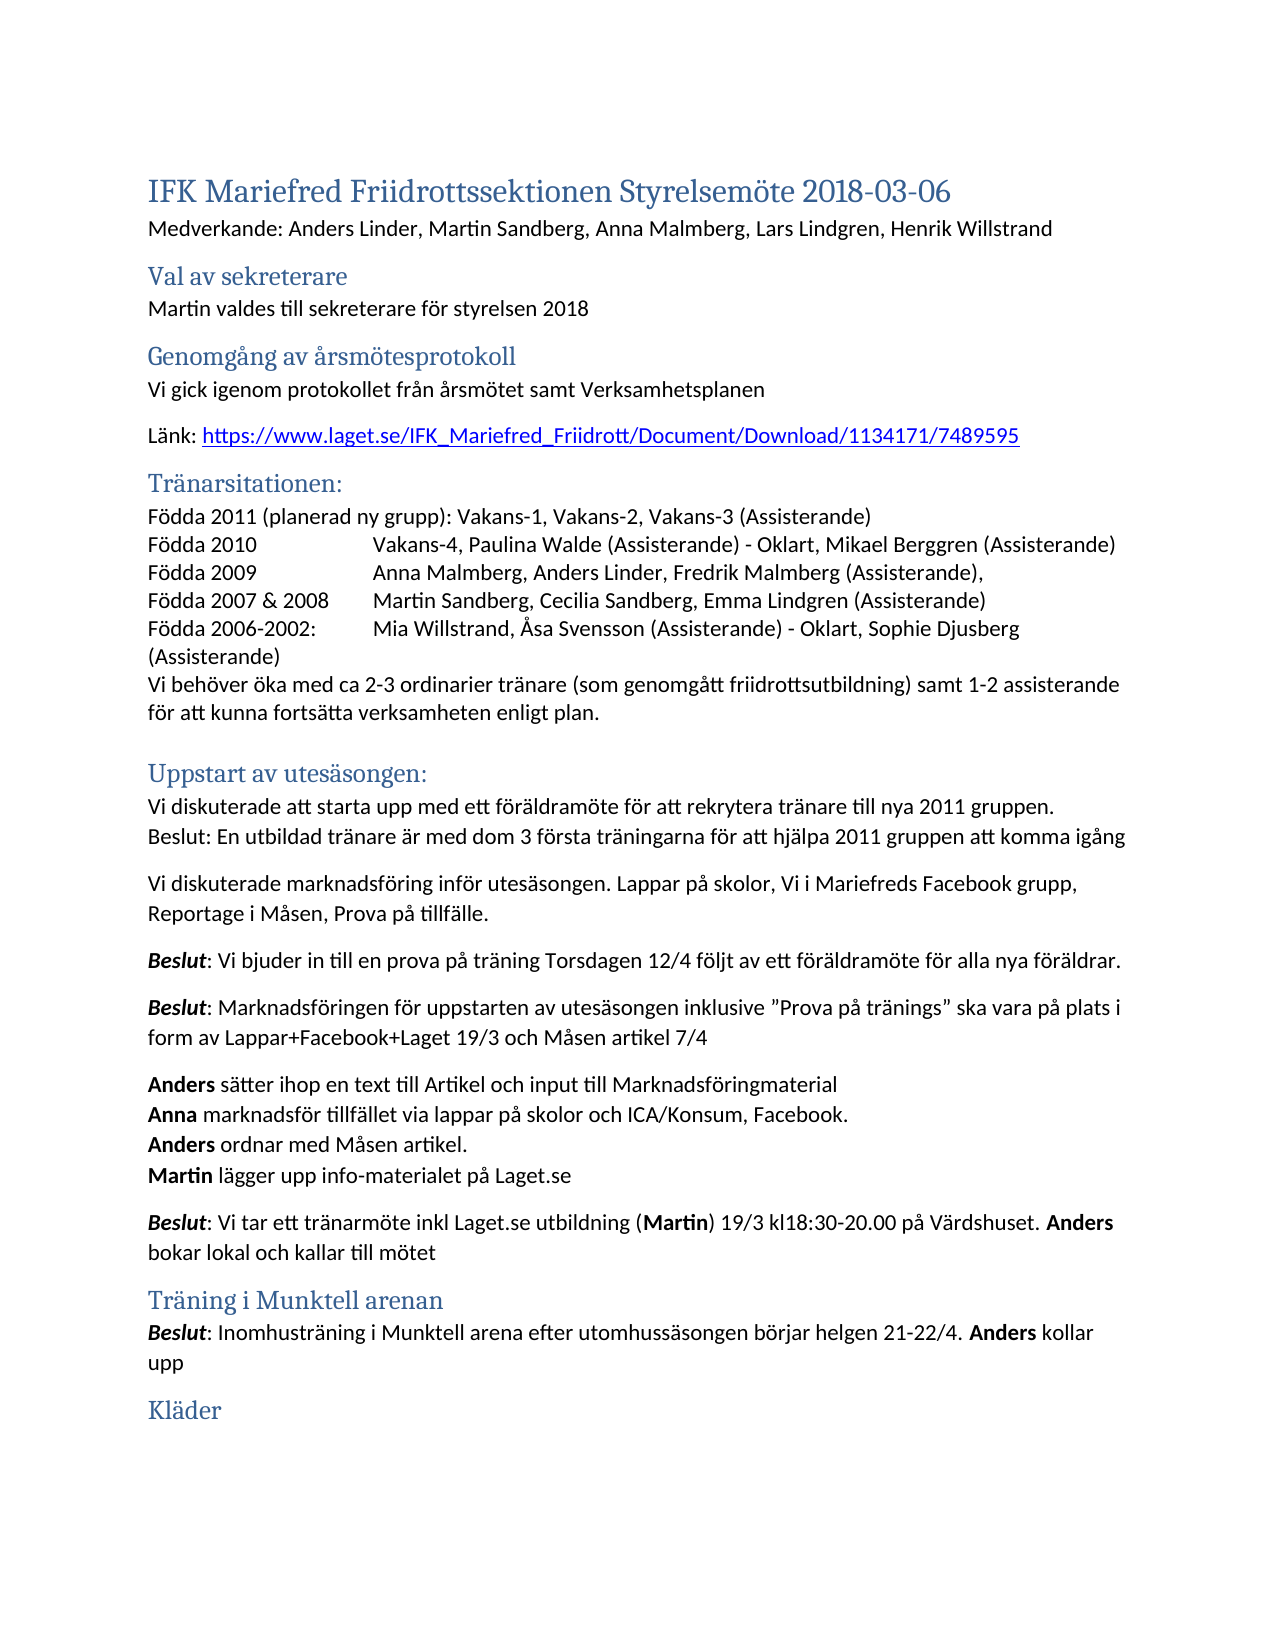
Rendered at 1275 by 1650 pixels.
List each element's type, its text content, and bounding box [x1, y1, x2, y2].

subtitle Val av sekreterare [148, 261, 1127, 292]
text Anders sätter ihop en text till Artikel och input till Marknadsföringmaterial Anna marknadsför tillfället via lappar på skolor och ICA/Konsum, Facebook. Anders ordnar med Måsen artikel. Martin lägger upp info-materialet på Laget.se [148, 1070, 1127, 1189]
subtitle Träning i Munktell arenan [148, 1285, 1127, 1316]
subtitle Uppstart av utesäsongen: [148, 758, 1127, 789]
text Beslut: Marknadsföringen för uppstarten av utesäsongen inklusive ”Prova på tränings” ska vara på plats i form av Lappar+Facebook+Laget 19/3 och Måsen artikel 7/4 [148, 993, 1127, 1051]
subtitle Tränarsitationen: [148, 468, 1127, 500]
text Vi gick igenom protokollet från årsmötet samt Verksamhetsplanen [148, 375, 1127, 403]
text Länk: https://www.laget.se/IFK_Mariefred_Friidrott/Document/Download/1134171/7489595 [148, 422, 1127, 450]
text Vi behöver öka med ca 2-3 ordinarier tränare (som genomgått friidrottsutbildning) samt 1-2 assisterande för att kunna fortsätta verksamheten enligt plan. [148, 670, 1127, 754]
text Beslut: Vi bjuder in till en prova på träning Torsdagen 12/4 följt av ett föräldramöte för alla nya föräldrar. [148, 946, 1127, 974]
text Födda 2011 (planerad ny grupp): Vakans-1, Vakans-2, Vakans-3 (Assisterande) [148, 502, 1127, 530]
text Martin valdes till sekreterare för styrelsen 2018 [148, 294, 1127, 322]
text Födda 2010 Vakans-4, Paulina Walde (Assisterande) - Oklart, Mikael Berggren (Assisterande) [148, 530, 1127, 558]
text Födda 2006-2002: Mia Willstrand, Åsa Svensson (Assisterande) - Oklart, Sophie Djusberg (Assisterande) [148, 614, 1127, 670]
text Beslut: Inomhusträning i Munktell arena efter utomhussäsongen börjar helgen 21-22/4. Anders kollar upp [148, 1318, 1127, 1376]
subtitle Kläder [148, 1395, 1127, 1426]
text Födda 2007 & 2008 Martin Sandberg, Cecilia Sandberg, Emma Lindgren (Assisterande) [148, 586, 1127, 614]
subtitle IFK Mariefred Friidrottssektionen Styrelsemöte 2018-03-06 [148, 173, 1127, 211]
subtitle Genomgång av årsmötesprotokoll [148, 341, 1127, 372]
text Födda 2009 Anna Malmberg, Anders Linder, Fredrik Malmberg (Assisterande), [148, 558, 1127, 586]
text Beslut: Vi tar ett tränarmöte inkl Laget.se utbildning (Martin) 19/3 kl18:30-20.00 på Värdshuset. Anders bokar lokal och kallar till mötet [148, 1208, 1127, 1266]
text Medverkande: Anders Linder, Martin Sandberg, Anna Malmberg, Lars Lindgren, Henrik Willstrand [148, 214, 1127, 242]
text Vi diskuterade att starta upp med ett föräldramöte för att rekrytera tränare till nya 2011 gruppen. Beslut: En utbildad tränare är med dom 3 första träningarna för att hjälpa 2011 gruppen att komma igång [148, 792, 1127, 850]
text Vi diskuterade marknadsföring inför utesäsongen. Lappar på skolor, Vi i Mariefreds Facebook grupp, Reportage i Måsen, Prova på tillfälle. [148, 869, 1127, 927]
